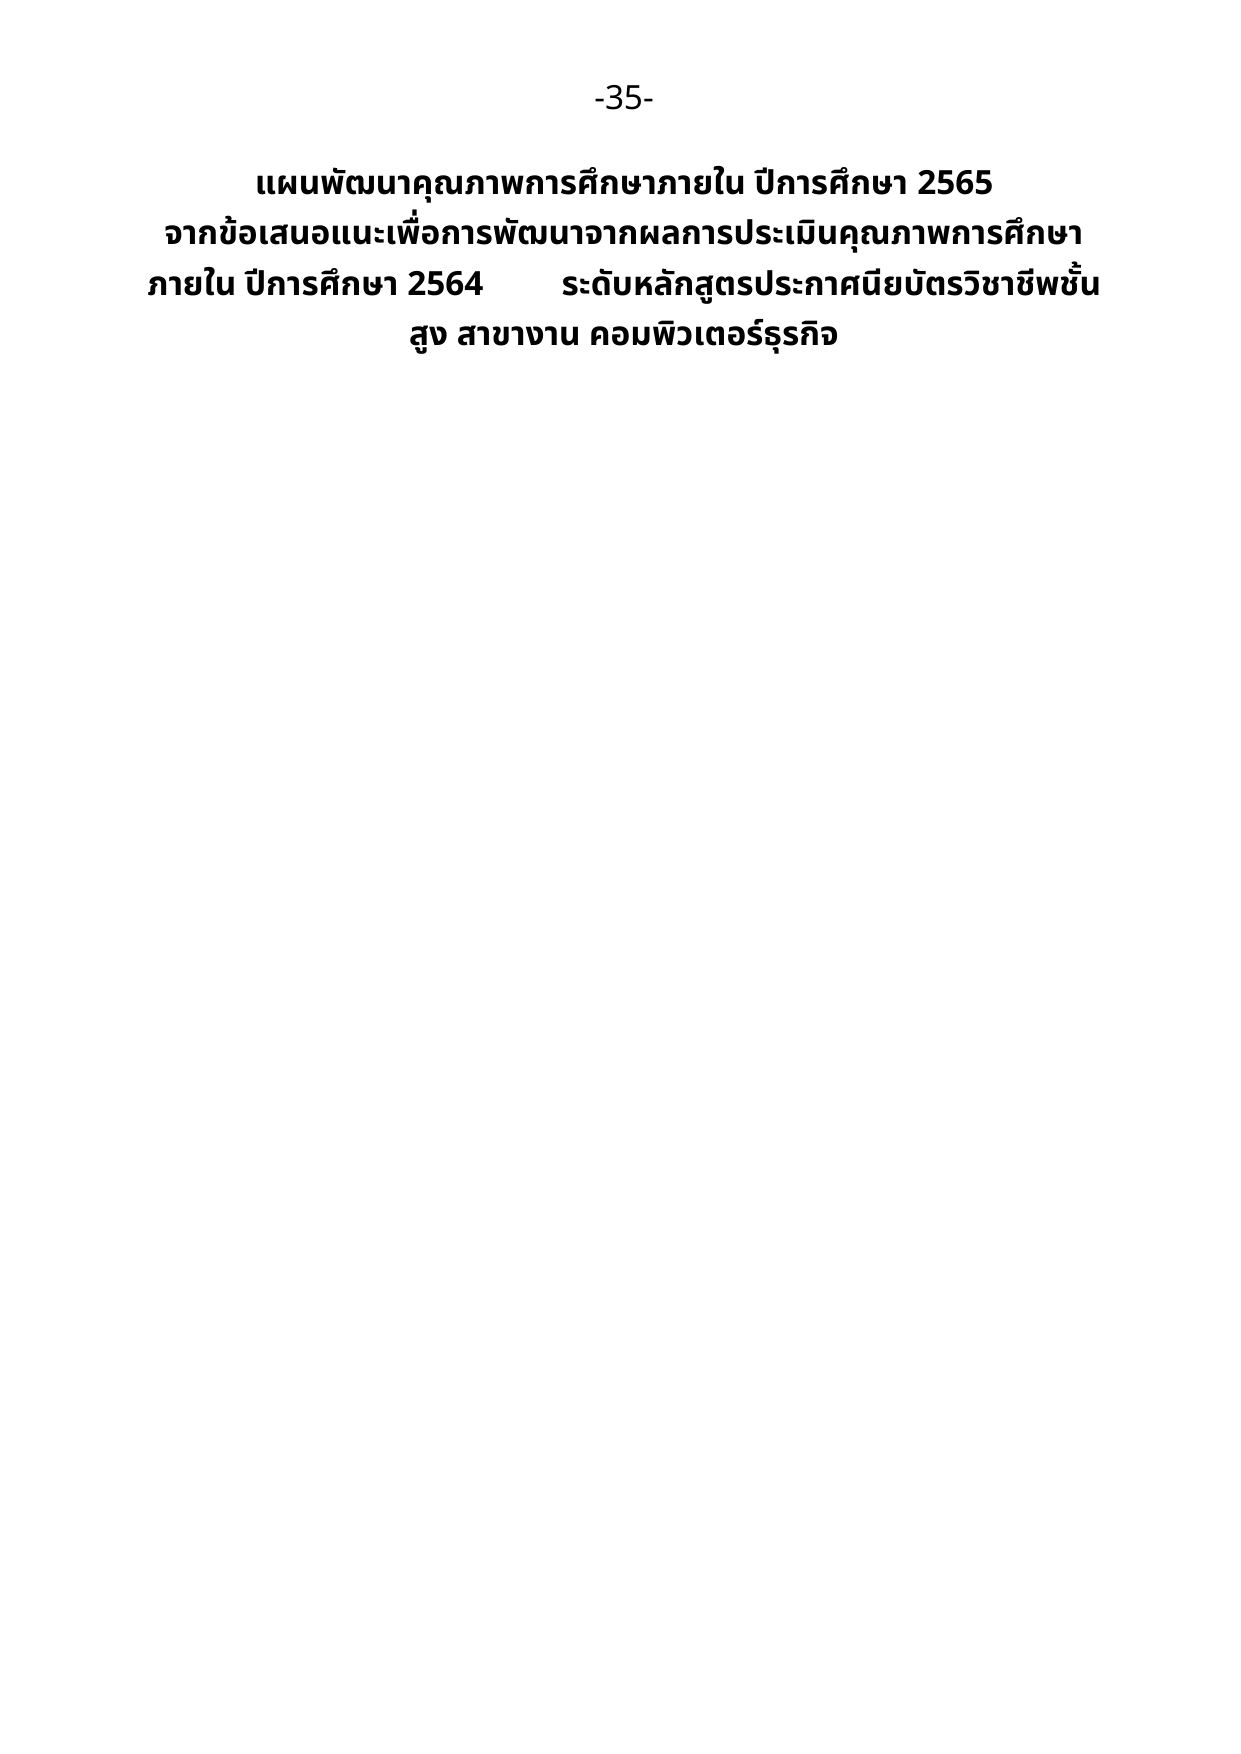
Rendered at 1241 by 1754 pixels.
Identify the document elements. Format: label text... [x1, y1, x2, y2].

text จากข้อเสนอแนะเพื่อการพัฒนาจากผลการประเมินคุณภาพการศึกษาภายใน ปีการศึกษา 2564 ระดับหลักสูตรประกาศนียบัตรวิชาชีพชั้นสูง สาขางาน คอมพิวเตอร์ธุรกิจ [141, 209, 1107, 361]
text แผนพัฒนาคุณภาพการศึกษาภายใน ปีการศึกษา 2565 [141, 159, 1107, 209]
